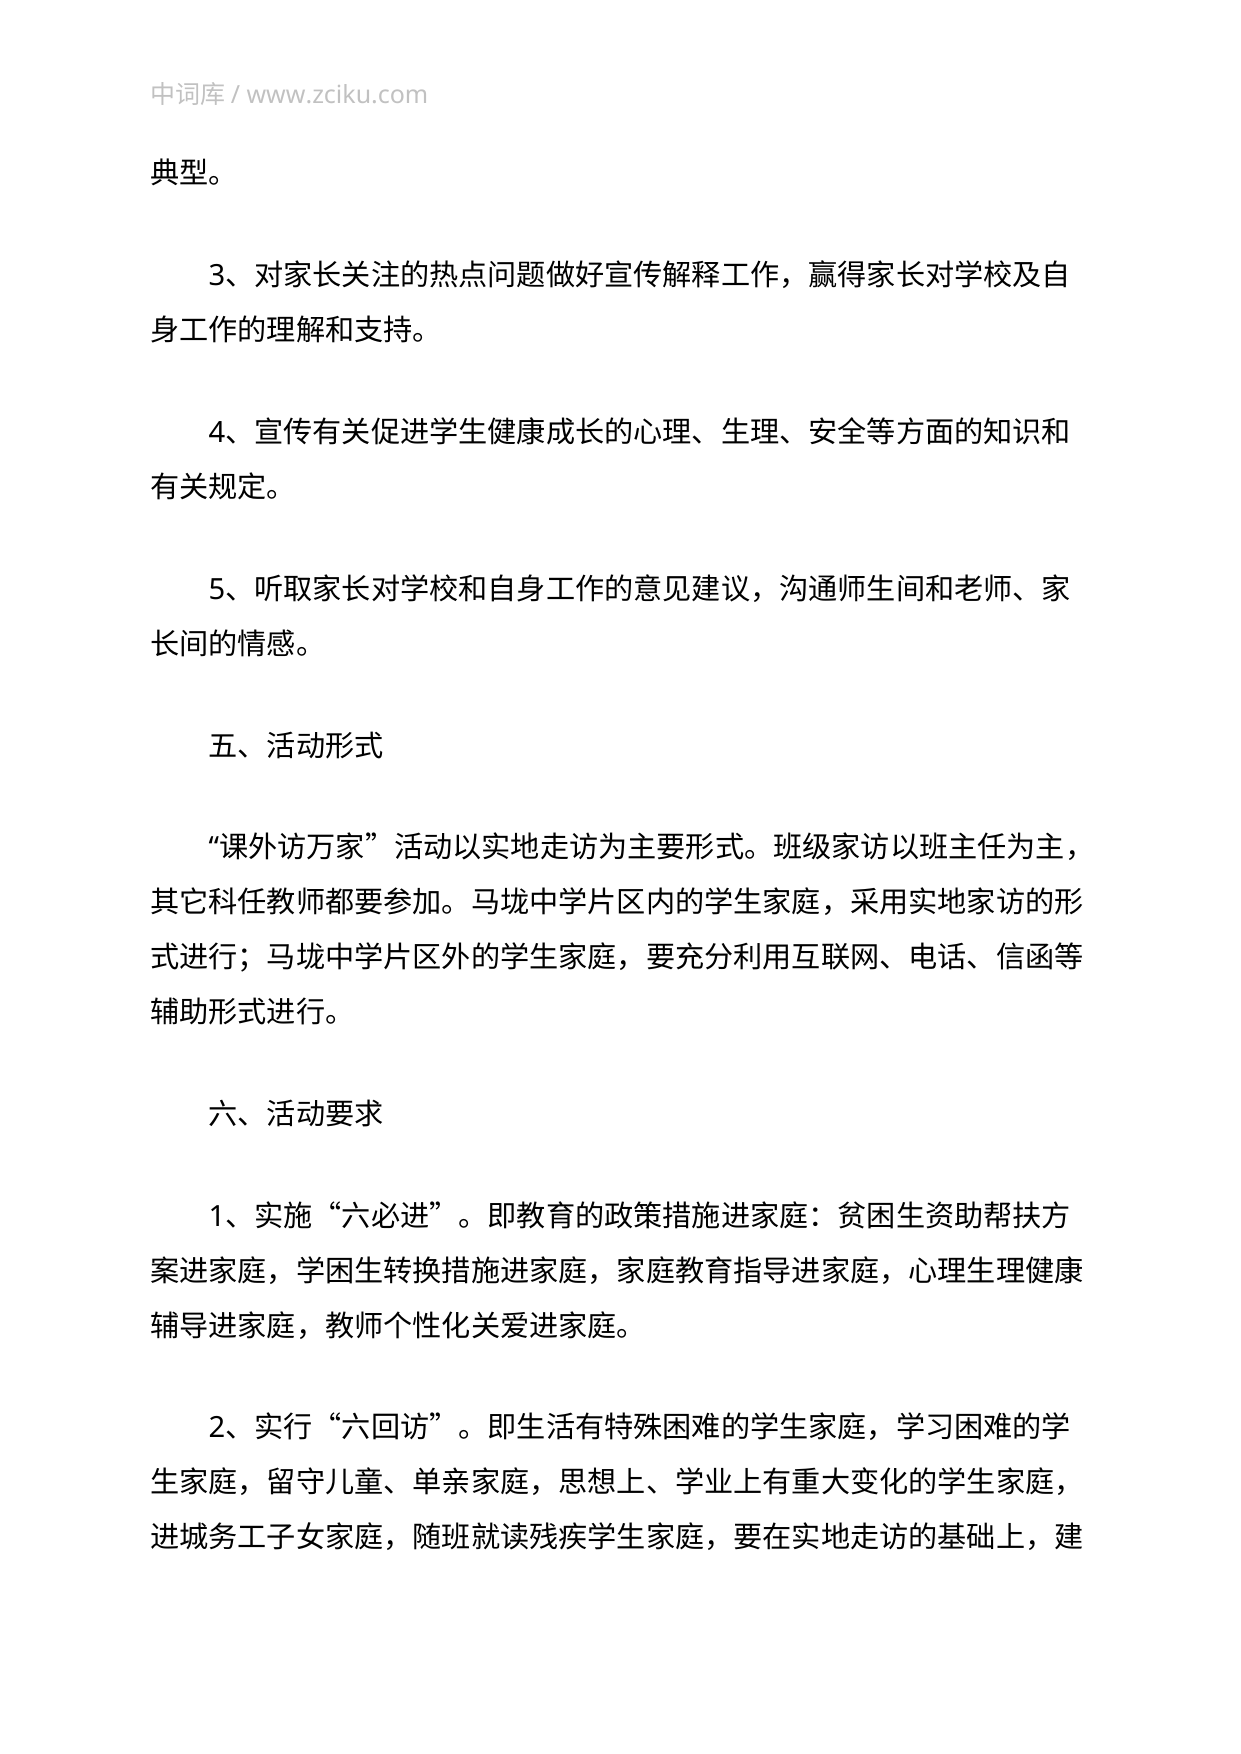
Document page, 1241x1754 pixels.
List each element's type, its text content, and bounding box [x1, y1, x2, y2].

text 六、活动要求 [150, 1090, 1090, 1133]
text 3、对家长关注的热点问题做好宣传解释工作，赢得家长对学校及自身工作的理解和支持。 [150, 252, 1090, 349]
text 4、宣传有关促进学生健康成长的心理、生理、安全等方面的知识和有关规定。 [150, 408, 1090, 506]
text 1、实施“六必进”。即教育的政策措施进家庭：贫困生资助帮扶方案进家庭，学困生转换措施进家庭，家庭教育指导进家庭，心理生理健康辅导进家庭，教师个性化关爱进家庭。 [150, 1192, 1090, 1344]
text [150, 150, 1090, 192]
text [150, 1404, 1090, 1556]
text 5、听取家长对学校和自身工作的意见建议，沟通师生间和老师、家长间的情感。 [150, 565, 1090, 663]
text 五、活动形式 [150, 722, 1090, 764]
text “课外访万家”活动以实地走访为主要形式。班级家访以班主任为主，其它科任教师都要参加。马垅中学片区内的学生家庭，采用实地家访的形式进行；马垅中学片区外的学生家庭，要充分利用互联网、电话、信函等辅助形式进行。 [150, 824, 1090, 1031]
